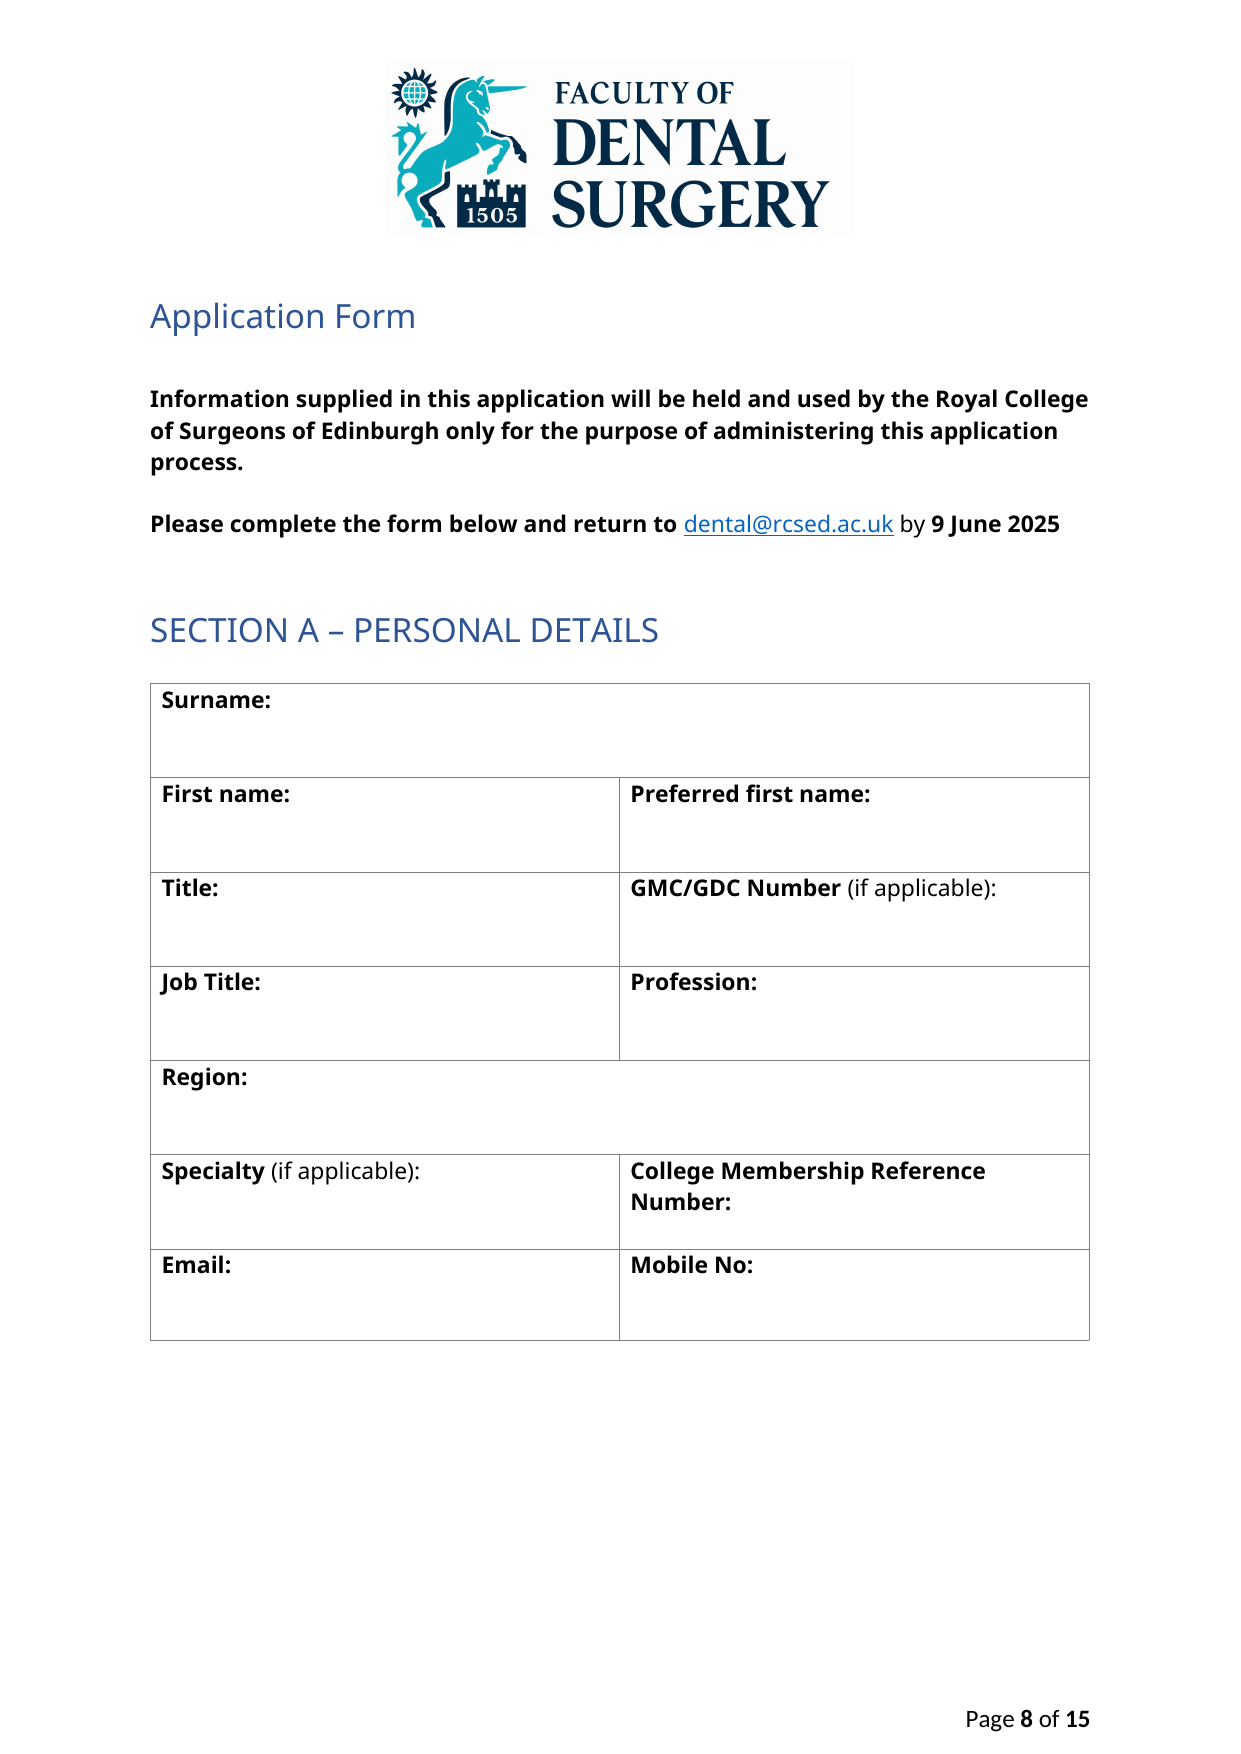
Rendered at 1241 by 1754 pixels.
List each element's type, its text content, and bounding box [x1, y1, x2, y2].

text Information supplied in this application will be held and used by the Royal College of Surgeons of Edinburgh only for the purpose of administering this application process. [150, 383, 1090, 477]
table_header Surname: [151, 684, 1089, 777]
table_cell Mobile No: [620, 1250, 1089, 1340]
subtitle SECTION A – PERSONAL DETAILS [150, 606, 1090, 652]
table_cell Email: [151, 1250, 619, 1340]
table_cell Preferred first name: [620, 778, 1089, 872]
table_cell College Membership Reference Number: [620, 1155, 1089, 1249]
table_cell Profession: [620, 967, 1089, 1060]
table_cell GMC/GDC Number (if applicable): [620, 873, 1089, 966]
table_cell First name: [151, 778, 619, 872]
table_cell Region: [151, 1061, 1089, 1154]
text Please complete the form below and return to dental@rcsed.ac.uk by 9 June 2025 [150, 508, 1090, 540]
subtitle Application Form [150, 293, 1090, 338]
table_cell Job Title: [151, 967, 619, 1060]
table_cell Specialty (if applicable): [151, 1155, 619, 1249]
picture [385, 59, 855, 237]
table_cell Title: [151, 873, 619, 966]
